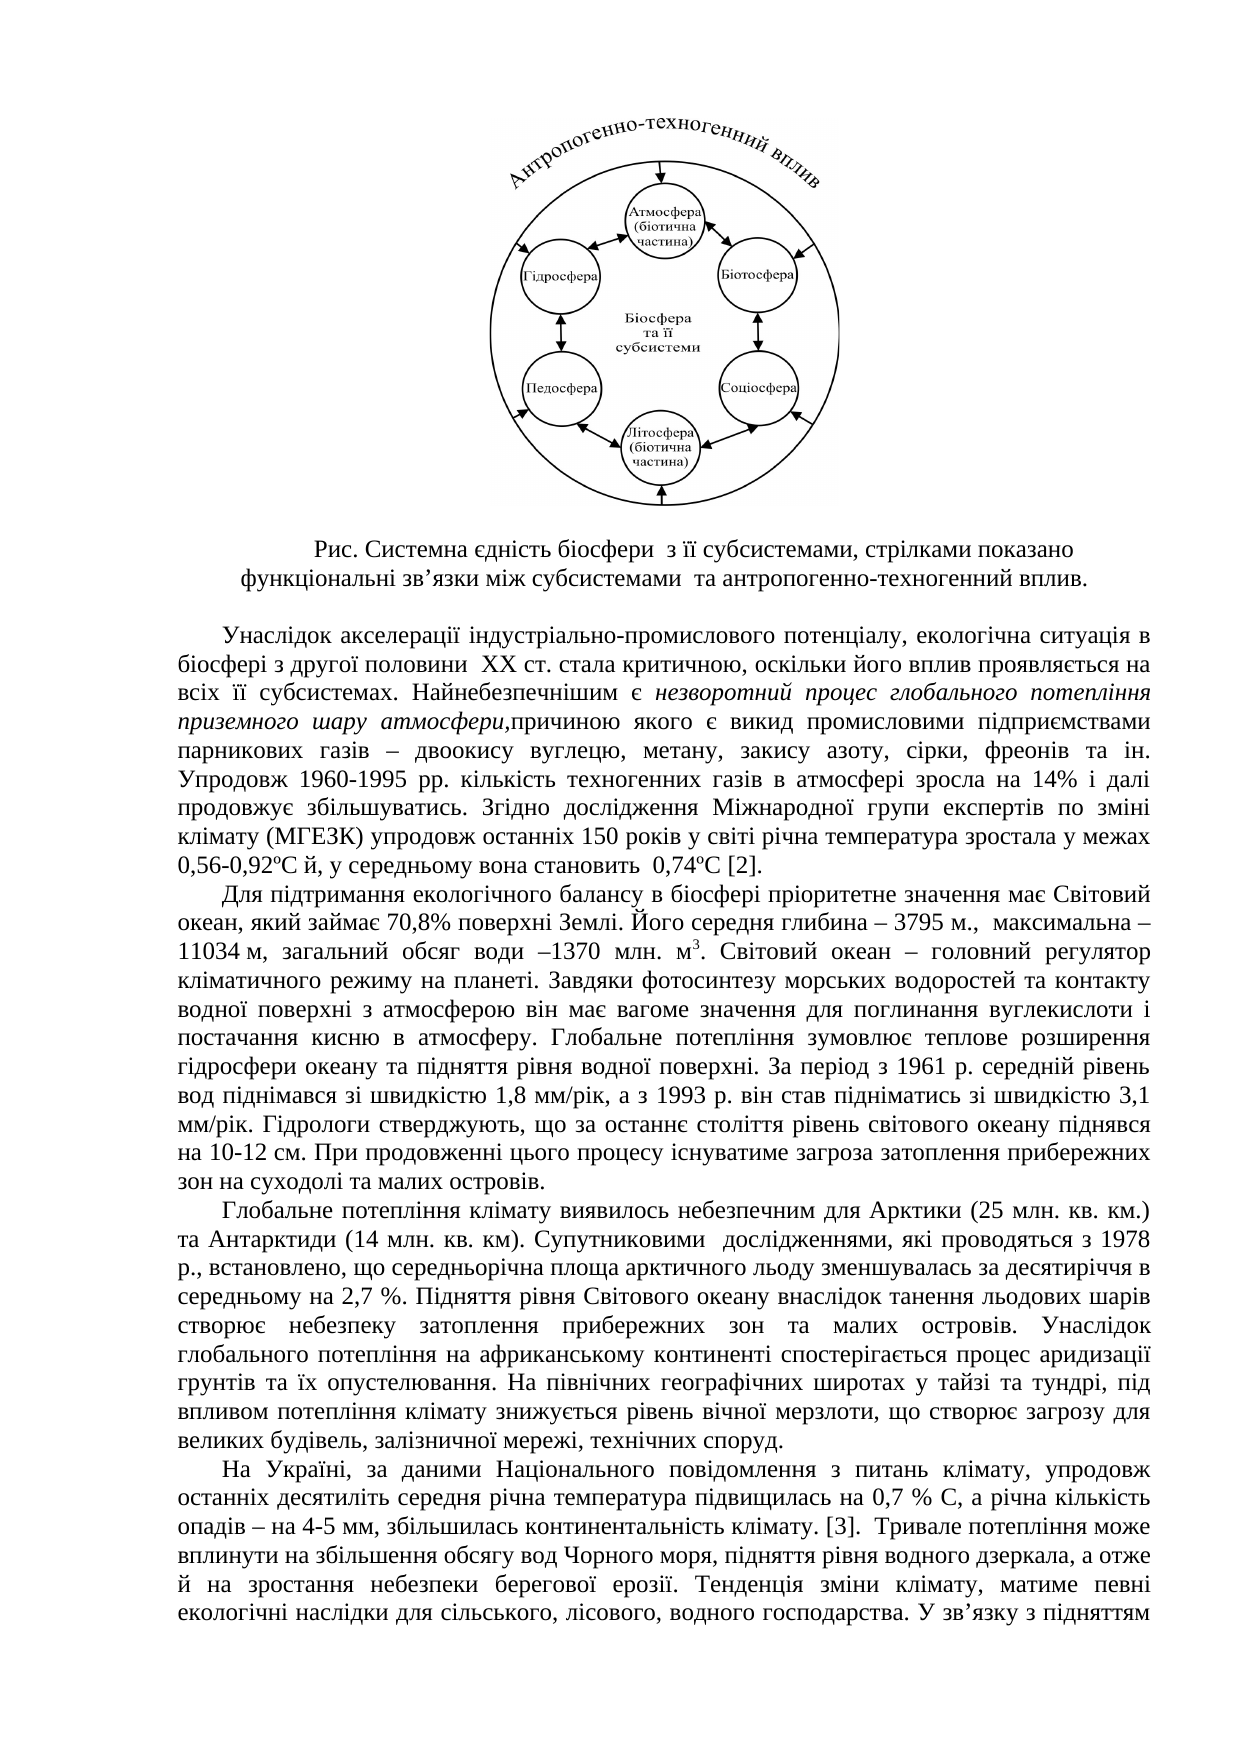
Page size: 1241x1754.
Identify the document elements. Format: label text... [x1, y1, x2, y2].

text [177, 1454, 1152, 1626]
text Унаслідок акселерації індустріально-промислового потенціалу, екологічна ситуація в біосфері з другої половини ХХ ст. стала критичною, оскільки його вплив проявляється на всіх її субсистемах. Найнебезпечнішим є незворотний процес глобального потепління приземного шару атмосфери,причиною якого є викид промисловими підприємствами парникових газів – двоокису вуглецю, метану, закису азоту, сірки, фреонів та ін. Упродовж 1960-1995 рр. кількість техногенних газів в атмосфері зросла на 14% і далі продовжує збільшуватись. Згідно дослідження Міжнародної групи експертів по зміні клімату (МГЕЗК) упродовж останніх 150 років у світі річна температура зростала у межах 0,56-0,92ºС й, у середньому вона становить 0,74ºС [2]. [177, 620, 1152, 879]
text Глобальне потепління клімату виявилось небезпечним для Арктики (25 млн. кв. км.) та Антарктиди (14 млн. кв. км). Супутниковими дослідженнями, які проводяться з 1978 р., встановлено, що середньорічна площа арктичного льоду зменшувалась за десятиріччя в середньому на 2,7 %. Підняття рівня Світового океану внаслідок танення льодових шарів створює небезпеку затоплення прибережних зон та малих островів. Унаслідок глобального потепління на африканському континенті спостерігається процес аридизації грунтів та їх опустелювання. На північних географічних широтах у тайзі та тундрі, під впливом потепління клімату знижується рівень вічної мерзлоти, що створює загрозу для великих будівель, залізничної мережі, технічних споруд. [177, 1195, 1152, 1454]
text Для підтримання екологічного балансу в біосфері пріоритетне значення має Світовий океан, який займає 70,8% поверхні Землі. Його середня глибина – ., максимальна – , загальний обсяг води –1370 млн. м3. Світовий океан – головний регулятор кліматичного режиму на планеті. Завдяки фотосинтезу морських водоростей та контакту водної поверхні з атмосферою він має вагоме значення для поглинання вуглекислоти і постачання кисню в атмосферу. Глобальне потепління зумовлює теплове розширення гідросфери океану та підняття рівня водної поверхні. За період з 1961 р. середній рівень вод піднімався зі швидкістю 1,8 мм/рік, а з 1993 р. він став підніматись зі швидкістю 3,1 мм/рік. Гідрологи стверджують, що за останнє століття рівень світового океану піднявся на 10-. При продовженні цього процесу існуватиме загроза затоплення прибережних зон на суходолі та малих островів. [177, 879, 1152, 1195]
text Рис. Системна єдність біосфери з її субсистемами, стрілками показано функціональні зв’язки між субсистемами та антропогенно-техногенний вплив. [177, 534, 1152, 592]
picture [489, 118, 840, 506]
